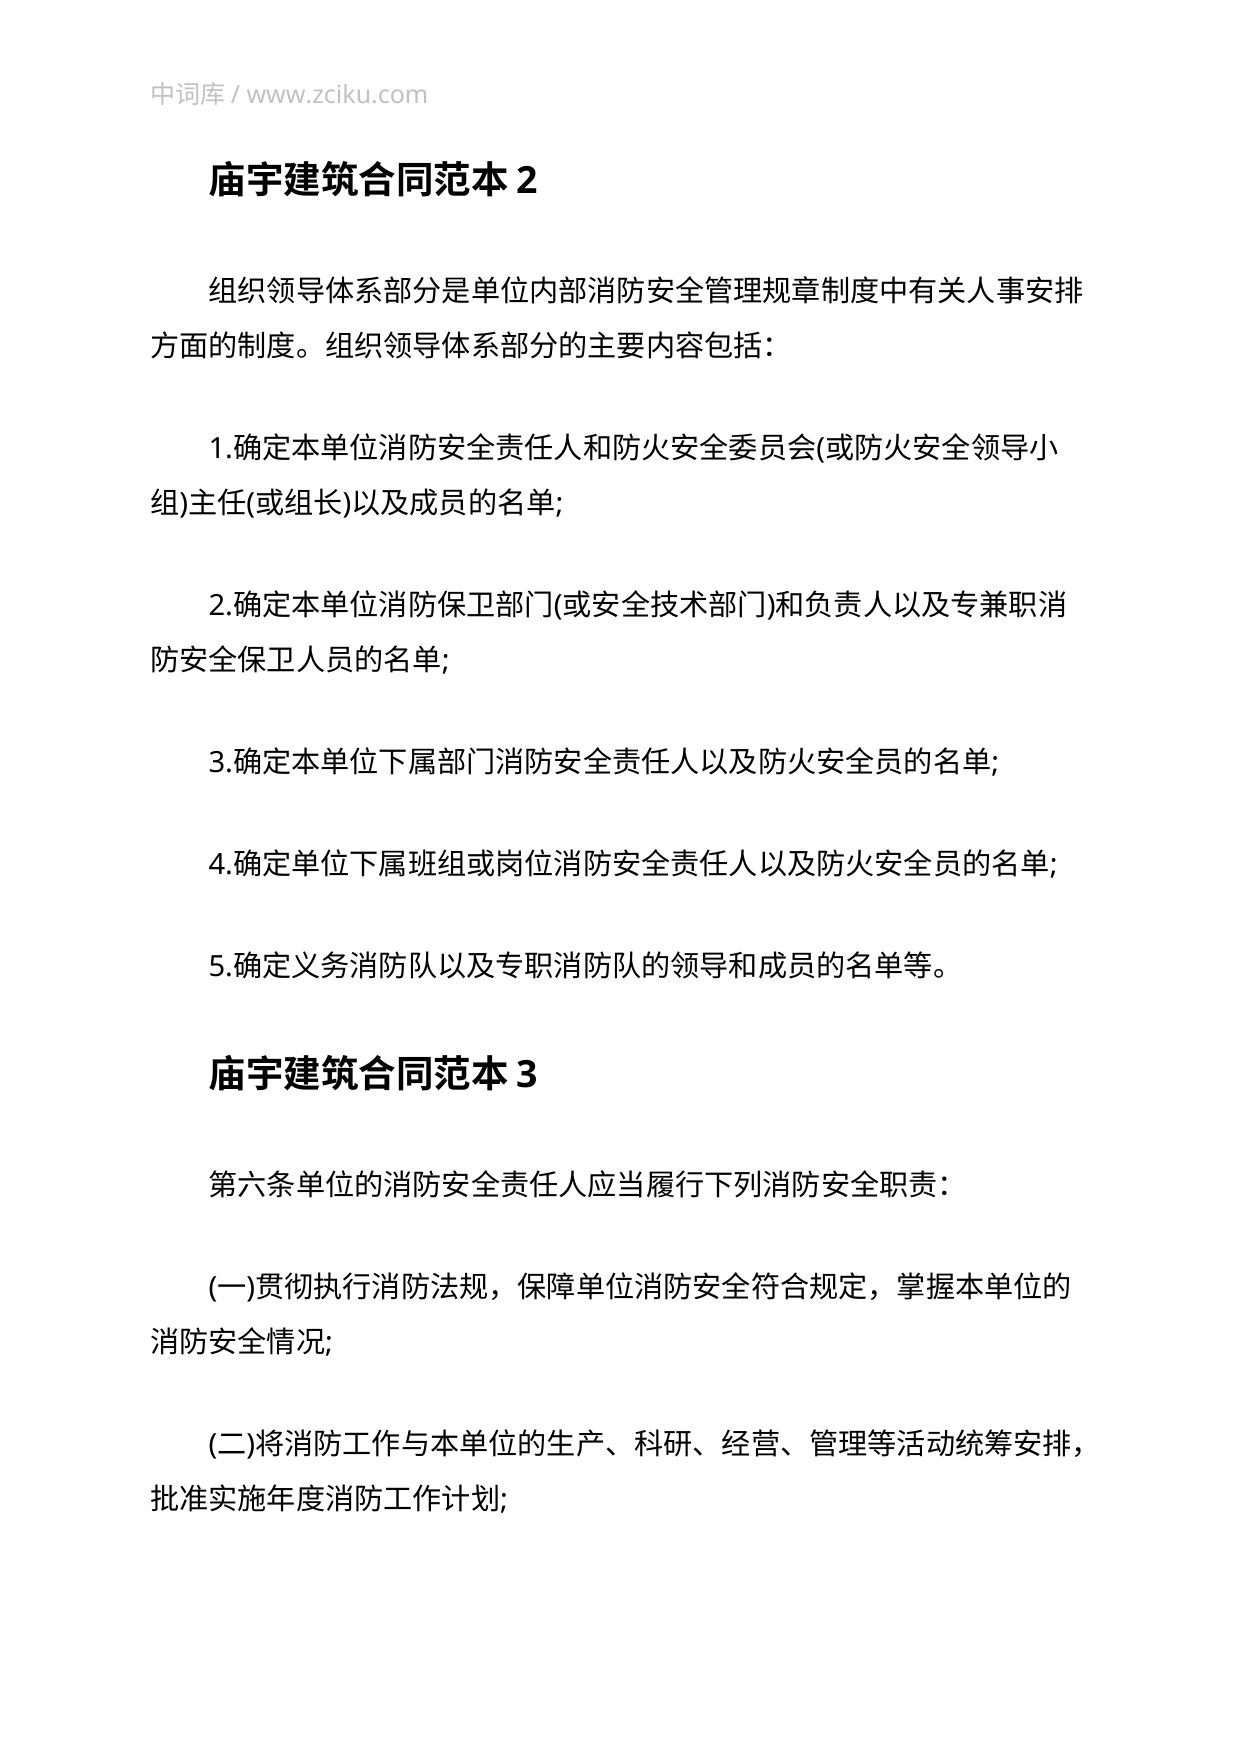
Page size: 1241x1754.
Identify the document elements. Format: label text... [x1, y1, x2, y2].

text (二)将消防工作与本单位的生产、科研、经营、管理等活动统筹安排，批准实施年度消防工作计划; [150, 1421, 1090, 1518]
text 庙宇建筑合同范本3 [150, 1044, 1090, 1099]
text 4.确定单位下属班组或岗位消防安全责任人以及防火安全员的名单; [150, 840, 1090, 883]
text 2.确定本单位消防保卫部门(或安全技术部门)和负责人以及专兼职消防安全保卫人员的名单; [150, 581, 1090, 679]
text 组织领导体系部分是单位内部消防安全管理规章制度中有关人事安排方面的制度。组织领导体系部分的主要内容包括： [150, 268, 1090, 365]
text 3.确定本单位下属部门消防安全责任人以及防火安全员的名单; [150, 738, 1090, 781]
text 庙宇建筑合同范本2 [150, 150, 1090, 204]
text (一)贯彻执行消防法规，保障单位消防安全符合规定，掌握本单位的消防安全情况; [150, 1263, 1090, 1361]
text 1.确定本单位消防安全责任人和防火安全委员会(或防火安全领导小组)主任(或组长)以及成员的名单; [150, 424, 1090, 522]
text 第六条单位的消防安全责任人应当履行下列消防安全职责： [150, 1162, 1090, 1204]
text 5.确定义务消防队以及专职消防队的领导和成员的名单等。 [150, 942, 1090, 984]
